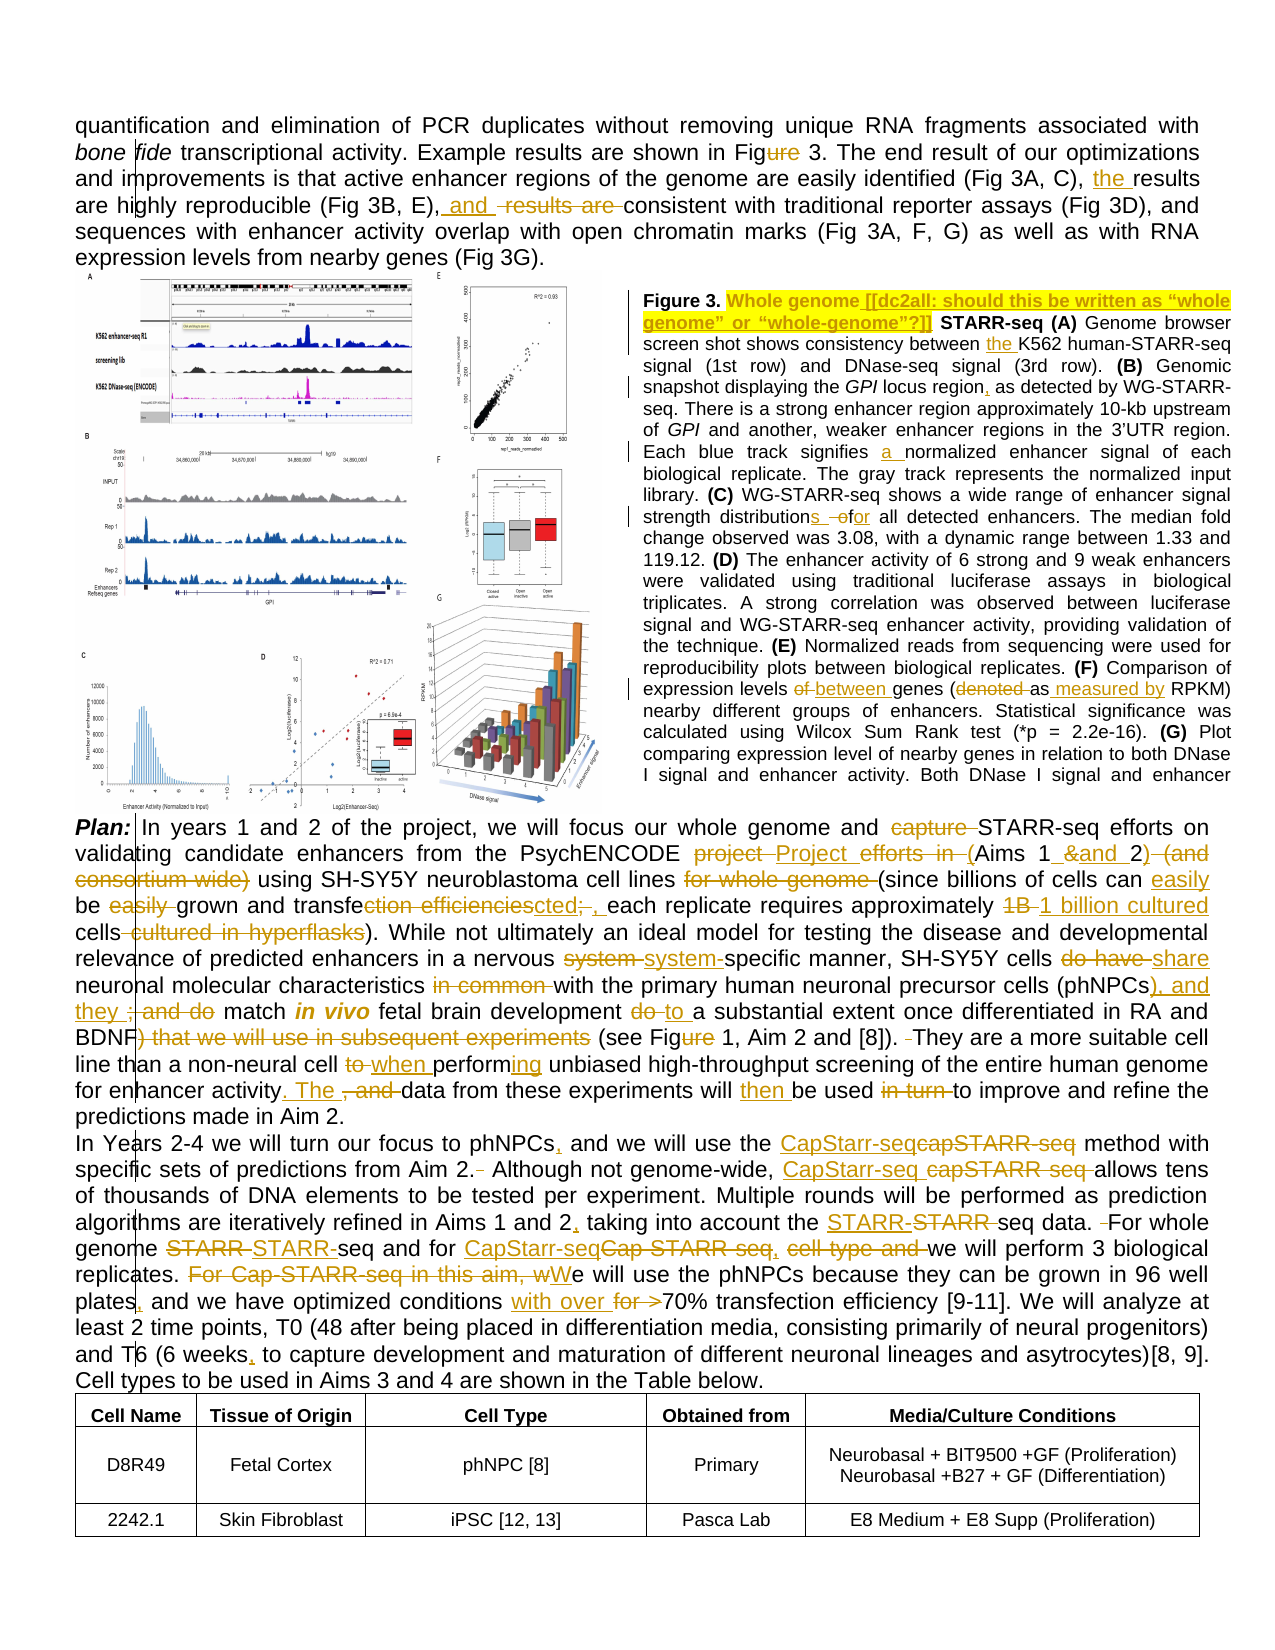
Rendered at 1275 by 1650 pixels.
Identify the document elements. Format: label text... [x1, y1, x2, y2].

table_cell iPSC [12, 13] [366, 1504, 646, 1536]
table_header Cell Name [76, 1394, 196, 1426]
table_header Tissue of Origin [197, 1394, 365, 1426]
picture [75, 270, 603, 814]
table_cell Skin Fibroblast [197, 1504, 365, 1536]
text In Years 2-4 we will turn our focus to phNPCs and we will use the method with specific sets of predictions from Aim 2. Although not genome-wide, allows tens of thousands of DNA elements to be tested per experiment. Multiple rounds will be performed as prediction algorithms are iteratively refined in Aims 1 and 2 taking into account the seq data. For whole genome seq and for we will perform 3 biological replicates. e will use the phNPCs because they can be grown in 96 well plates and we have optimized conditions 70% transfection efficiency [9-11]. We will analyze at least 2 time points, T0 (48 after being placed in differentiation media, consisting primarily of neural progenitors) and T6 (6 weeks to capture development and maturation of different neuronal lineages and asytrocytes)[8, 9]. Cell types to be used in Aims 3 and 4 are shown in the Table below. [75, 1130, 1209, 1393]
table_cell 2242.1 [76, 1504, 196, 1536]
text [75, 112, 1200, 271]
text Plan: In years 1 and 2 of the project, we will focus our whole genome and STARR-seq efforts on validating candidate enhancers from the PsychENCODE Aims 12 using SH-SY5Y neuroblastoma cell lines (since billions of cells can be grown and transfeeach replicate requires approximately cells). While not ultimately an ideal model for testing the disease and developmental relevance of predicted enhancers in a nervous specific manner, SH-SY5Y cells neuronal molecular characteristics with the primary human neuronal precursor cells (phNPCs match in vivo fetal brain development a substantial extent once differentiated in RA and BDNF (see Fig 1, Aim 2 and [8]). They are a more suitable cell line than a non-neural cell perform unbiased high-throughput screening of the entire human genome for enhancer activitydata from these experiments will be used to improve and refine the predictions made in Aim 2. [75, 813, 1209, 1130]
table_cell Neurobasal + BIT9500 +GF (Proliferation) Neurobasal +B27 + GF (Differentiation) [806, 1427, 1199, 1503]
table_header Media/Culture Conditions [806, 1394, 1199, 1426]
table_cell Fetal Cortex [197, 1427, 365, 1503]
table_cell phNPC [8] [366, 1427, 646, 1503]
table_header Obtained from [647, 1394, 805, 1426]
table_cell Primary [647, 1427, 805, 1503]
table_cell D8R49 [76, 1427, 196, 1503]
table_header Cell Type [366, 1394, 646, 1426]
table_cell Pasca Lab [647, 1504, 805, 1536]
table_cell E8 Medium + E8 Supp (Proliferation) [806, 1504, 1199, 1536]
